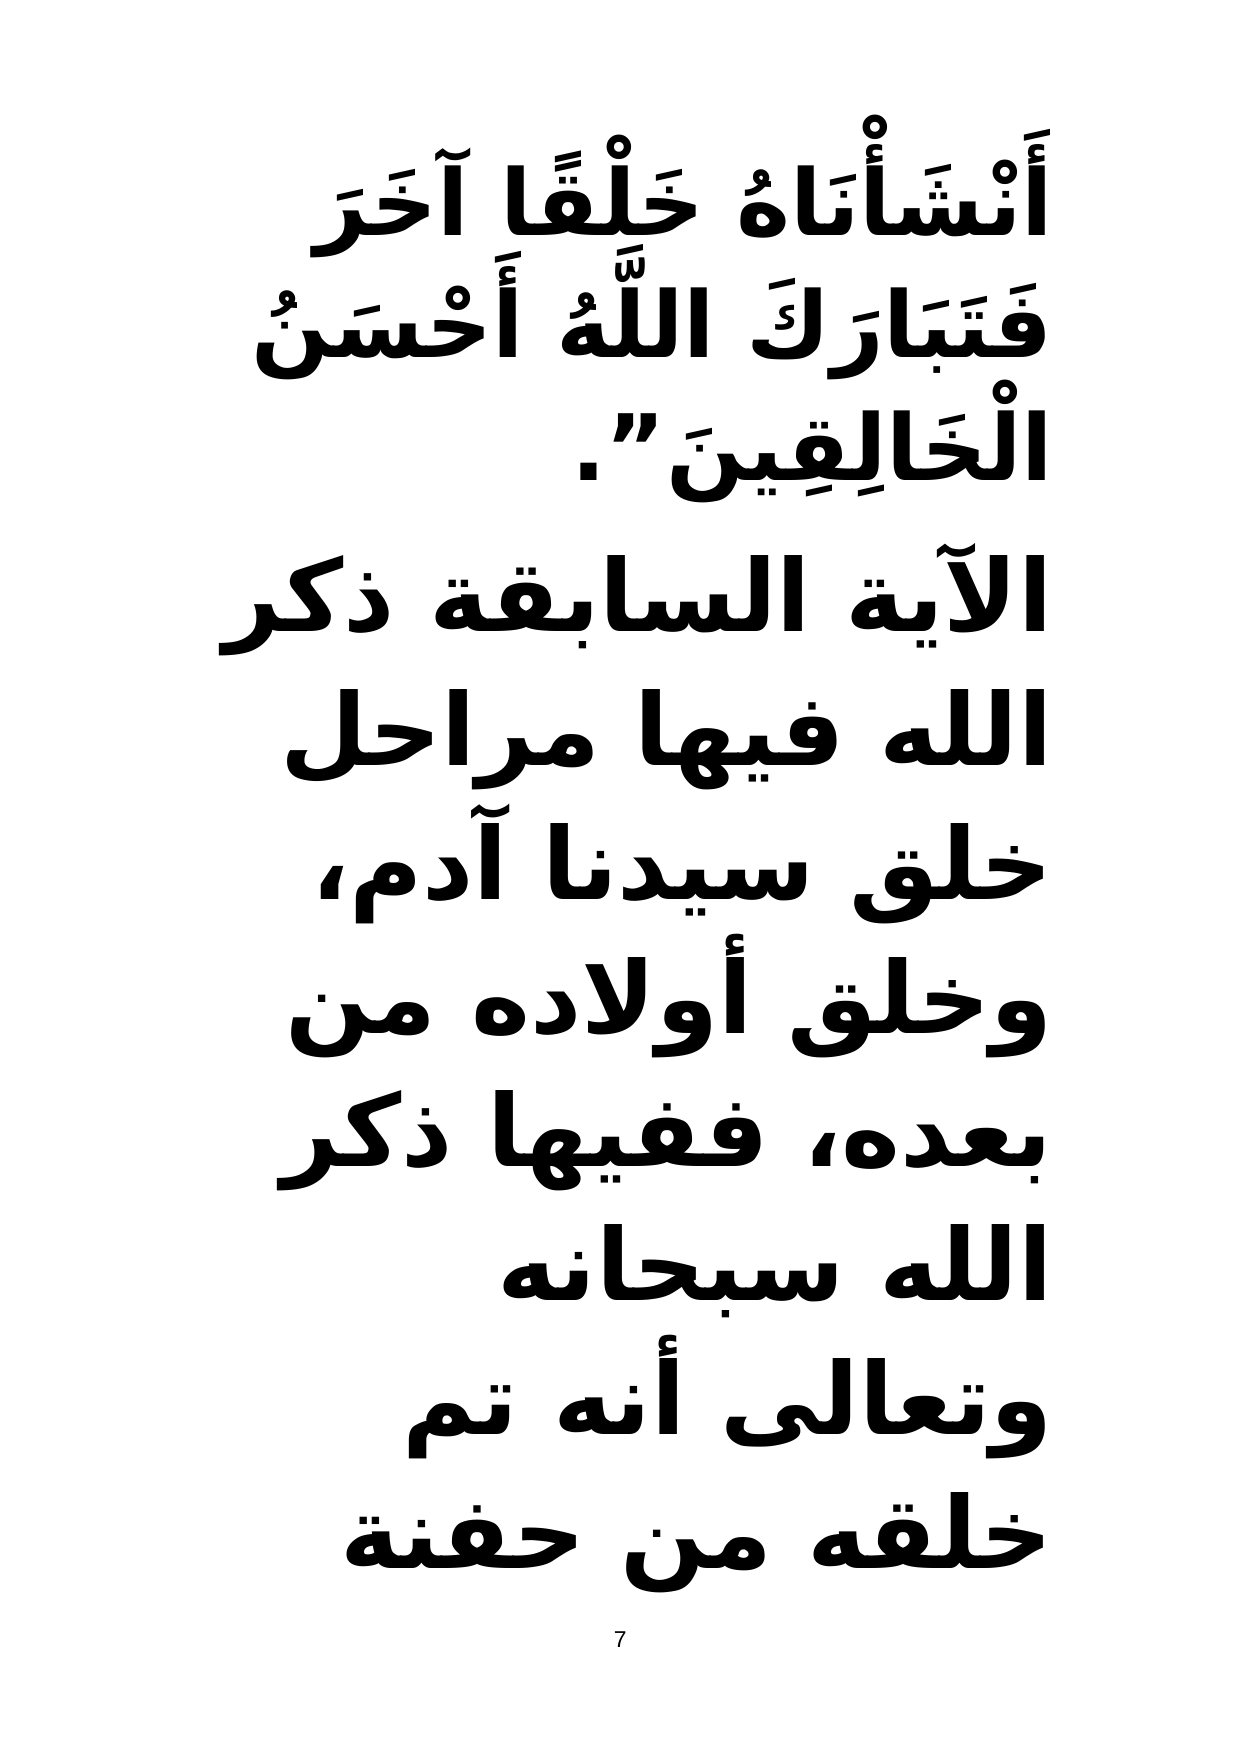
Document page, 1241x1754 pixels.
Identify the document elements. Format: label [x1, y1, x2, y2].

text [187, 539, 1053, 1592]
text [187, 150, 1053, 502]
